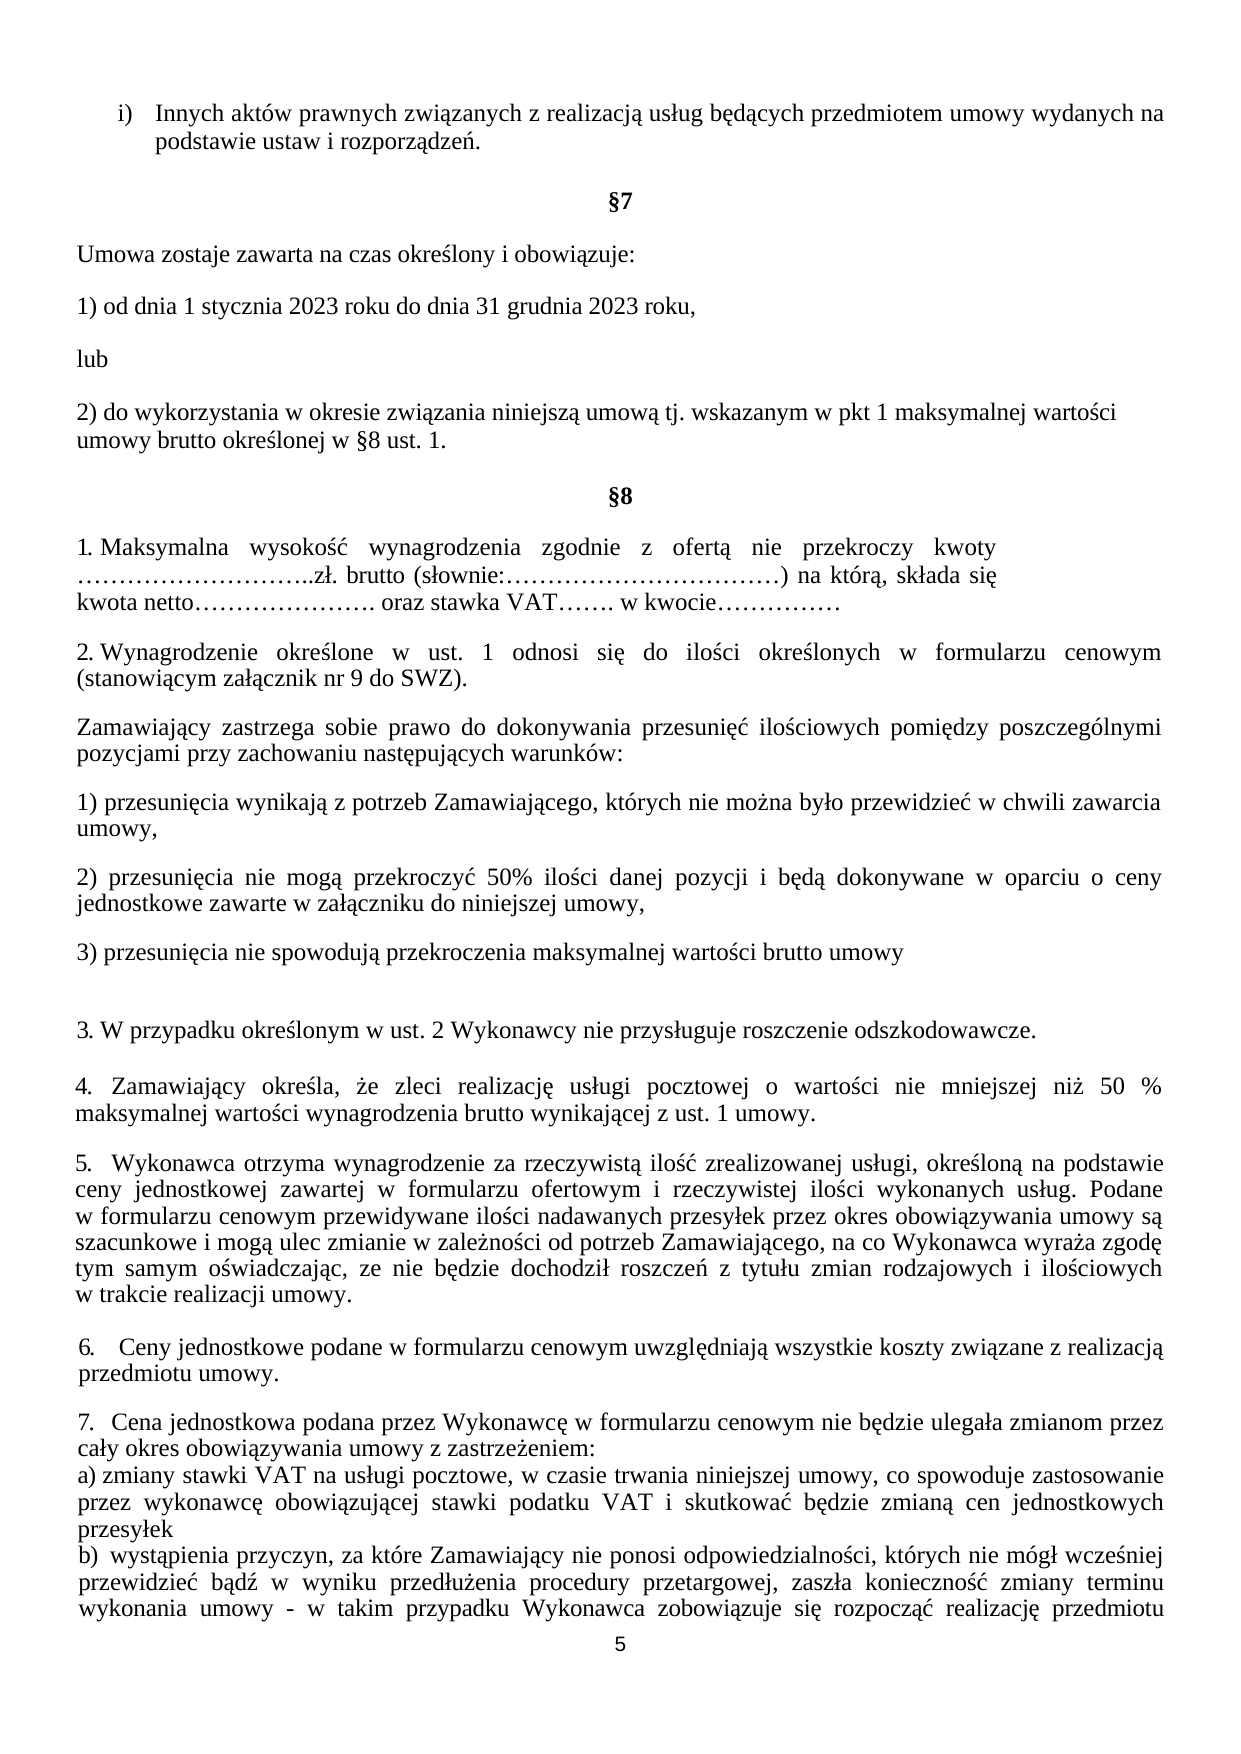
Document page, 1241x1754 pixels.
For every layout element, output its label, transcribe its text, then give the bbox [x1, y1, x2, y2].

text 7. Cena jednostkowa podana przez Wykonawcę w formularzu cenowym nie będzie ulegała zmianom przez cały okres obowiązywania umowy z zastrzeżeniem: [77, 1409, 1164, 1462]
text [78, 1543, 1164, 1622]
list Wykonawca otrzyma wynagrodzenie za rzeczywistą ilość zrealizowanej usługi, określoną na podstawie ceny jednostkowej zawartej w formularzu ofertowym i rzeczywistej ilości wykonanych usług. Podane w formularzu cenowym przewidywane ilości nadawanych przesyłek przez okres obowiązywania umowy są szacunkowe i mogą ulec zmianie w zależności od potrzeb Zamawiającego, na co Wykonawca wyraża zgodę tym samym oświadczając, ze nie będzie dochodził roszczeń z tytułu zmian rodzajowych i ilościowych w trakcie realizacji umowy. [75, 1151, 1164, 1308]
text 6. Ceny jednostkowe podane w formularzu cenowym uwzględniają wszystkie koszty związane z realizacją przedmiotu umowy. [78, 1334, 1164, 1387]
text Zamawiający zastrzega sobie prawo do dokonywania przesunięć ilościowych pomiędzy poszczególnymi pozycjami przy zachowaniu następujących warunków: [76, 715, 1163, 766]
text lub [76, 344, 1165, 373]
text §8 [75, 481, 1165, 510]
text §7 [75, 186, 1165, 215]
list Wynagrodzenie określone w ust. 1 odnosi się do ilości określonych w formularzu cenowym (stanowiącym załącznik nr 9 do SWZ). [76, 640, 1163, 691]
text a) zmiany stawki VAT na usługi pocztowe, w czasie trwania niniejszej umowy, co spowoduje zastosowanie przez wykonawcę obowiązującej stawki podatku VAT i skutkować będzie zmianą cen jednostkowych przesyłek [77, 1462, 1164, 1543]
text 1) od dnia 1 stycznia 2023 roku do dnia 31 grudnia 2023 roku, [76, 291, 1165, 320]
text 3) przesunięcia nie spowodują przekroczenia maksymalnej wartości brutto umowy [76, 940, 1163, 966]
list Zamawiający określa, że zleci realizację usługi pocztowej o wartości nie mniejszej niż 50 % maksymalnej wartości wynagrodzenia brutto wynikającej z ust. 1 umowy. [75, 1073, 1163, 1127]
text 2) do wykorzystania w okresie związania niniejszą umową tj. wskazanym w pkt 1 maksymalnej wartości umowy brutto określonej w §8 ust. 1. [76, 397, 1165, 454]
list Maksymalna wysokość wynagrodzenia zgodnie z ofertą nie przekroczy kwoty ………………………..zł. brutto (słownie:……………………………) na którą, składa się kwota netto…………………. oraz stawka VAT……. w kwocie…………… [76, 533, 997, 616]
text 1) przesunięcia wynikają z potrzeb Zamawiającego, których nie można było przewidzieć w chwili zawarcia umowy, [76, 790, 1163, 841]
text Umowa zostaje zawarta na czas określony i obowiązuje: [76, 239, 1165, 267]
list W przypadku określonym w ust. 2 Wykonawcy nie przysługuje roszczenie odszkodowawcze. [76, 1015, 1165, 1044]
text 2) przesunięcia nie mogą przekroczyć 50% ilości danej pozycji i będą dokonywane w oparciu o ceny jednostkowe zawarte w załączniku do niniejszej umowy, [76, 865, 1163, 916]
list Innych aktów prawnych związanych z realizacją usług będących przedmiotem umowy wydanych na podstawie ustaw i rozporządzeń. [117, 98, 1165, 155]
